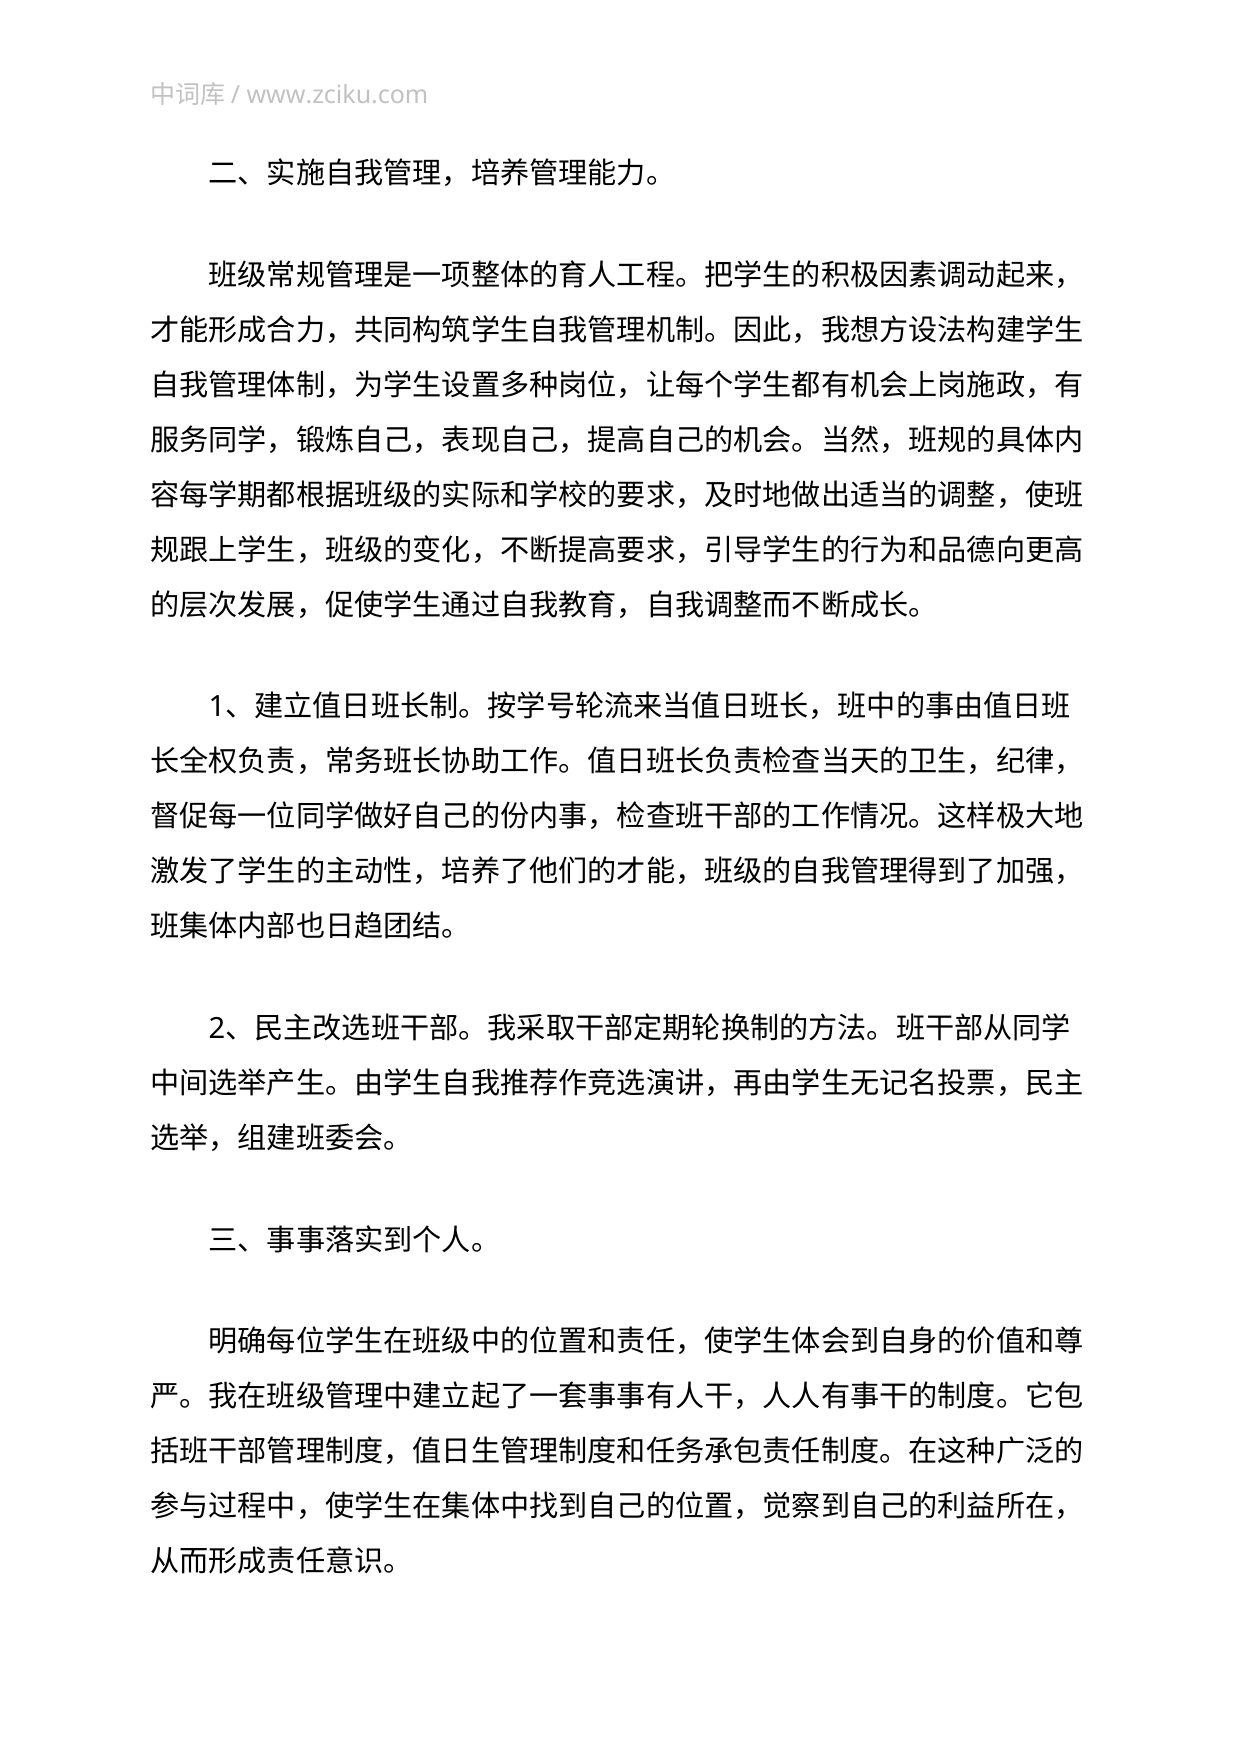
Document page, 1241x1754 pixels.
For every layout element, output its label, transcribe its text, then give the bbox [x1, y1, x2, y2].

text 1、建立值日班长制。按学号轮流来当值日班长，班中的事由值日班长全权负责，常务班长协助工作。值日班长负责检查当天的卫生，纪律，督促每一位同学做好自己的份内事，检查班干部的工作情况。这样极大地激发了学生的主动性，培养了他们的才能，班级的自我管理得到了加强，班集体内部也日趋团结。 [150, 683, 1090, 945]
text 2、民主改选班干部。我采取干部定期轮换制的方法。班干部从同学中间选举产生。由学生自我推荐作竞选演讲，再由学生无记名投票，民主选举，组建班委会。 [150, 1004, 1090, 1157]
text 二、实施自我管理，培养管理能力。 [150, 150, 1090, 192]
text 三、事事落实到个人。 [150, 1216, 1090, 1258]
text 班级常规管理是一项整体的育人工程。把学生的积极因素调动起来，才能形成合力，共同构筑学生自我管理机制。因此，我想方设法构建学生自我管理体制，为学生设置多种岗位，让每个学生都有机会上岗施政，有服务同学，锻炼自己，表现自己，提高自己的机会。当然，班规的具体内容每学期都根据班级的实际和学校的要求，及时地做出适当的调整，使班规跟上学生，班级的变化，不断提高要求，引导学生的行为和品德向更高的层次发展，促使学生通过自我教育，自我调整而不断成长。 [150, 252, 1090, 623]
text 明确每位学生在班级中的位置和责任，使学生体会到自身的价值和尊严。我在班级管理中建立起了一套事事有人干，人人有事干的制度。它包括班干部管理制度，值日生管理制度和任务承包责任制度。在这种广泛的参与过程中，使学生在集体中找到自己的位置，觉察到自己的利益所在，从而形成责任意识。 [150, 1318, 1090, 1580]
